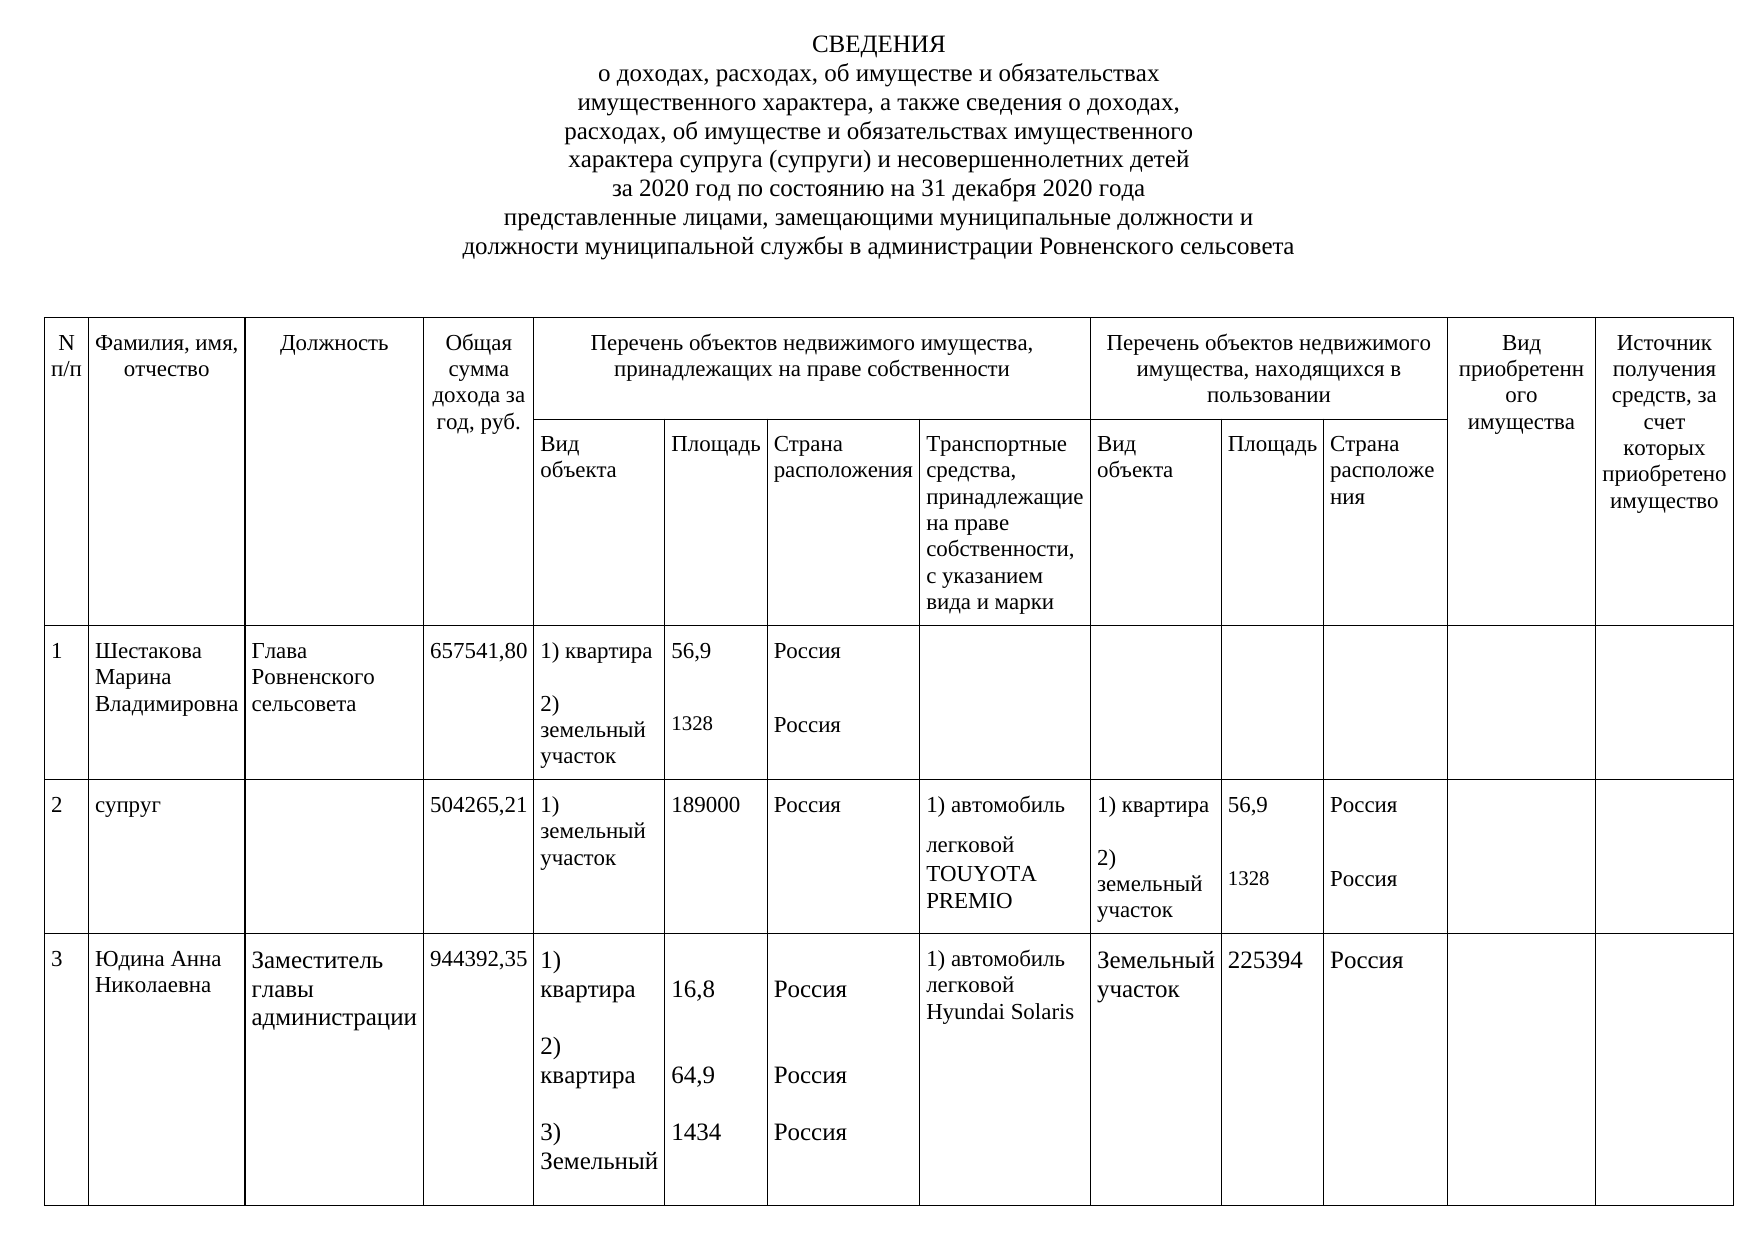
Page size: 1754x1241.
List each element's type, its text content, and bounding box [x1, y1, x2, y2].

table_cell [768, 934, 919, 1205]
table_cell 504265,21 [424, 780, 533, 933]
table_cell 225394 [1222, 934, 1323, 1205]
table_cell [1596, 934, 1733, 1205]
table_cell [534, 934, 664, 1205]
table_header Вид приобретенного имущества [1448, 318, 1595, 625]
table_cell 56,9 1328 [665, 626, 767, 779]
table_header Фамилия, имя, отчество [89, 318, 244, 625]
table_cell 2 [45, 780, 88, 933]
text за 2020 год по состоянию на 31 декабря 2020 года [44, 173, 1713, 202]
table_cell Россия [768, 780, 919, 933]
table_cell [246, 934, 423, 1205]
table_cell 3 [45, 934, 88, 1205]
table_cell [246, 780, 423, 933]
table_cell Страна расположения [768, 420, 919, 625]
table_cell 56,9 1328 [1222, 780, 1323, 933]
table_cell Вид объекта [534, 420, 664, 625]
table_cell Транспортные средства, принадлежащие на праве собственности, с указанием вида и марки [920, 420, 1090, 625]
table_cell [1324, 626, 1447, 779]
text должности муниципальной службы в администрации Ровненского сельсовета [44, 231, 1713, 259]
table_cell [1091, 626, 1221, 779]
table_header Общая сумма дохода за год, руб. [424, 318, 533, 625]
table_cell Россия Россия [768, 626, 919, 779]
text расходах, об имуществе и обязательствах имущественного [44, 116, 1713, 144]
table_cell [665, 934, 767, 1205]
table_cell 657541,80 [424, 626, 533, 779]
table_cell [1596, 780, 1733, 933]
table_cell 189000 [665, 780, 767, 933]
table_cell [1448, 780, 1595, 933]
table_cell 1) земельный участок [534, 780, 664, 933]
table_cell [920, 626, 1090, 779]
table_cell [1448, 934, 1595, 1205]
table_header N п/п [45, 318, 88, 625]
table_header Перечень объектов недвижимого имущества, принадлежащих на праве собственности [534, 318, 1090, 418]
text представленные лицами, замещающими муниципальные должности и [44, 202, 1713, 231]
table_cell 1) квартира 2) земельный участок [1091, 780, 1221, 933]
table_cell Площадь [1222, 420, 1323, 625]
text имущественного характера, а также сведения о доходах, [44, 87, 1713, 116]
table_cell супруг [89, 780, 244, 933]
table_header Перечень объектов недвижимого имущества, находящихся в пользовании [1091, 318, 1447, 418]
table_cell 1 [45, 626, 88, 779]
table_header Должность [246, 318, 423, 625]
table_cell Вид объекта [1091, 420, 1221, 625]
table_cell [1596, 626, 1733, 779]
table_header Источник получения средств, за счет которых приобретено имущество [1596, 318, 1733, 625]
table_cell 1) автомобиль легковой TOUYOTA PREMIO [920, 780, 1090, 933]
table_cell Глава Ровненского сельсовета [246, 626, 423, 779]
table_cell [1222, 626, 1323, 779]
table_cell Россия [1324, 934, 1447, 1205]
table_cell Шестакова Марина Владимировна [89, 626, 244, 779]
table_cell [1448, 626, 1595, 779]
text характера супруга (супруги) и несовершеннолетних детей [44, 144, 1713, 173]
text СВЕДЕНИЯ [44, 29, 1713, 58]
table_cell Земельный участок [1091, 934, 1221, 1205]
table_cell 944392,35 [424, 934, 533, 1205]
table_cell Страна расположения [1324, 420, 1447, 625]
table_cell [920, 934, 1090, 1205]
table_cell Площадь [665, 420, 767, 625]
text о доходах, расходах, об имуществе и обязательствах [44, 58, 1713, 87]
table_cell 1) квартира 2) земельный участок [534, 626, 664, 779]
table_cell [89, 934, 244, 1205]
table_cell Россия Россия [1324, 780, 1447, 933]
